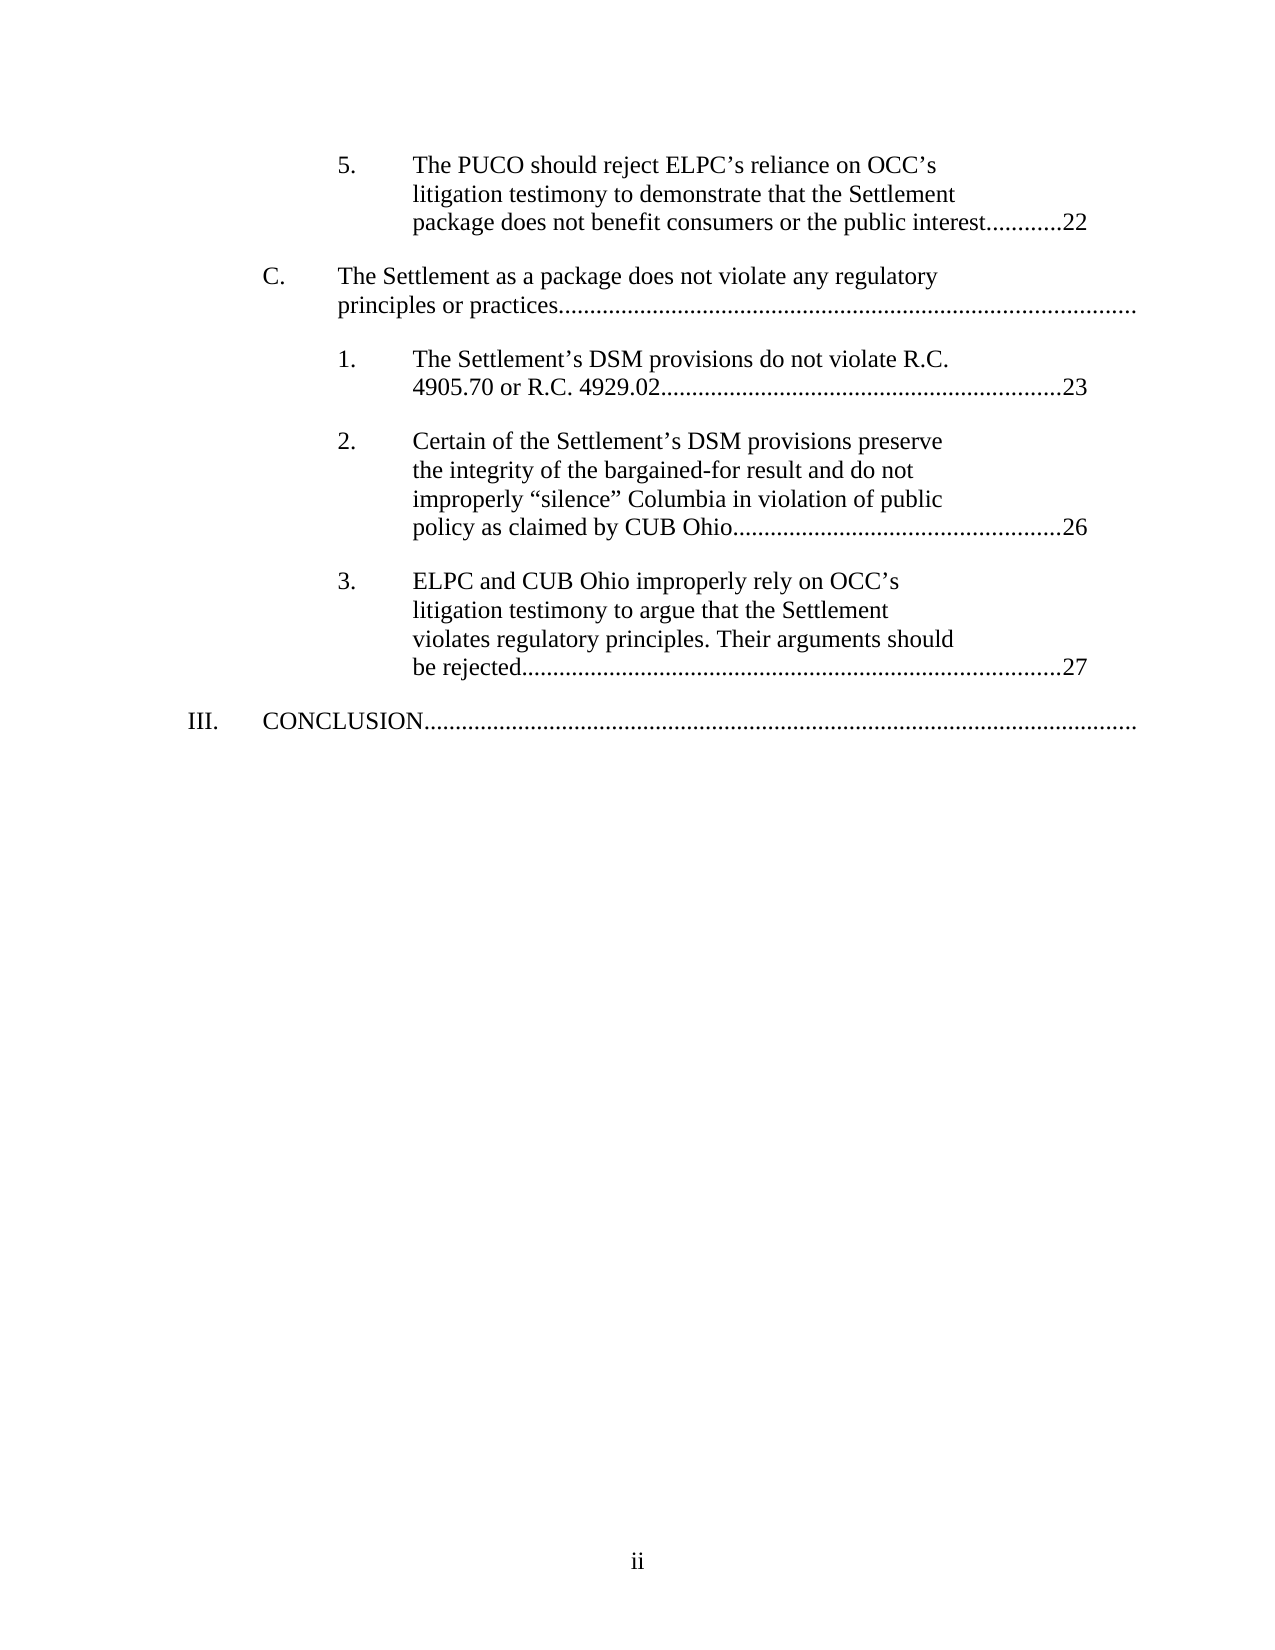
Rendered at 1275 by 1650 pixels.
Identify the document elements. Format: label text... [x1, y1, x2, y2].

text C. The Settlement as a package does not violate any regulatory principles or practices. 23 [262, 261, 1087, 319]
text III. CONCLUSION 29 [187, 706, 1087, 735]
text 3. ELPC and CUB Ohio improperly rely on OCC’s litigation testimony to argue that the Settlement violates regulatory principles. Their arguments should be rejected. 27 [337, 566, 1087, 681]
text 5. The PUCO should reject ELPC’s reliance on OCC’s litigation testimony to demonstrate that the Settlement package does not benefit consumers or the public interest. 22 [337, 150, 1087, 236]
text 2. Certain of the Settlement’s DSM provisions preserve the integrity of the bargained-for result and do not improperly “silence” Columbia in violation of public policy as claimed by CUB Ohio. 26 [337, 426, 1087, 541]
text 1. The Settlement’s DSM provisions do not violate R.C. 4905.70 or R.C. 4929.02. 23 [337, 344, 1087, 401]
